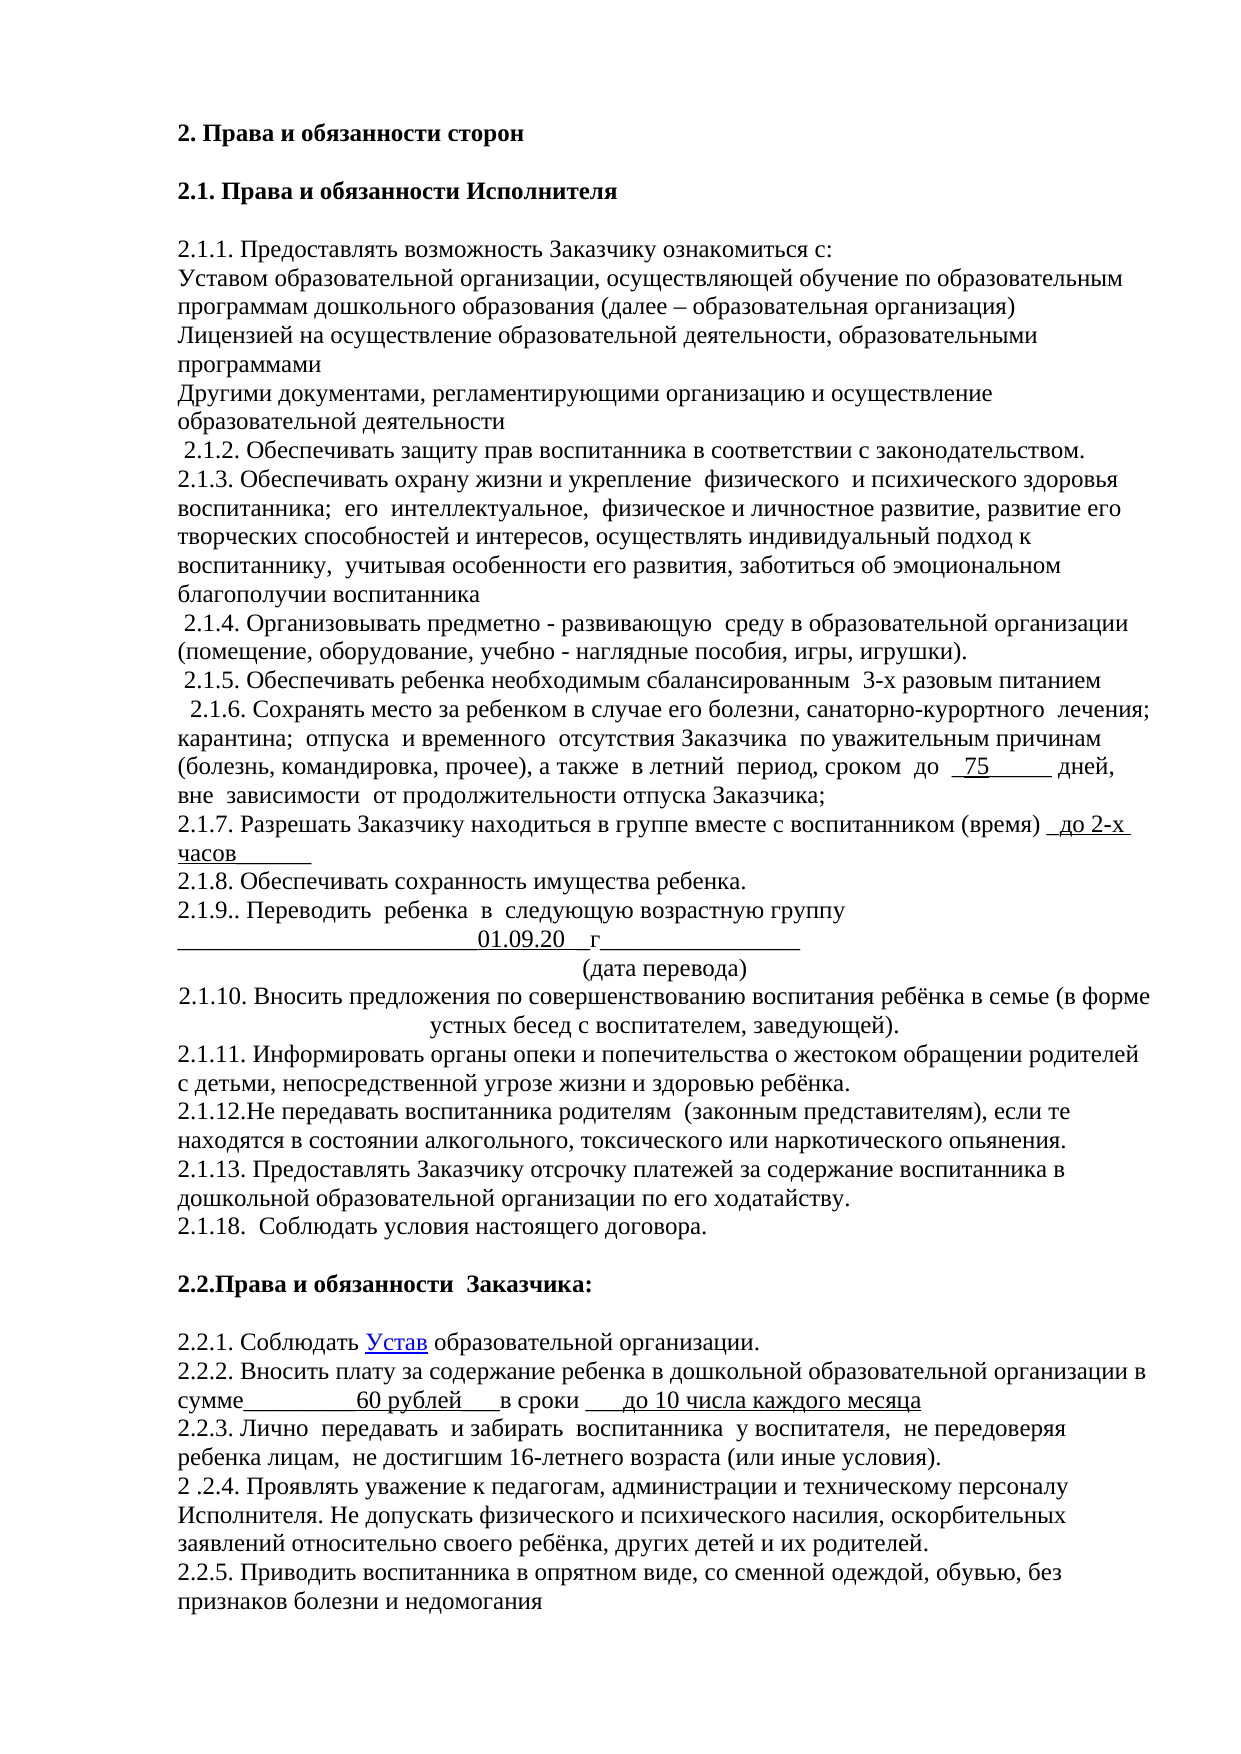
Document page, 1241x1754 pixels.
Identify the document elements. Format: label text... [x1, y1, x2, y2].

text Лицензией на осуществление образовательной деятельности, образовательными программами [177, 320, 1152, 378]
text 2.1. Права и обязанности Исполнителя [177, 176, 1152, 205]
text 2.1.12.Не передавать воспитанника родителям (законным представителям), если те находятся в состоянии алкогольного, токсического или наркотического опьянения. [177, 1096, 1152, 1154]
text 2.2.Права и обязанности Заказчика: [177, 1269, 1152, 1298]
text 2.1.2. Обеспечивать защиту прав воспитанника в соответствии с законодательством. [177, 435, 1152, 464]
text 2.1.9.. Переводить ребенка в следующую возрастную группу [177, 895, 1152, 924]
text 2.2.1. Соблюдать Устав образовательной организации. [177, 1327, 1152, 1356]
text 2.1.11. Информировать органы опеки и попечительства о жестоком обращении родителей с детьми, непосредственной угрозе жизни и здоровью ребёнка. [177, 1039, 1152, 1096]
text 2.2.5. Приводить воспитанника в опрятном виде, со сменной одеждой, обувью, без признаков болезни и недомогания [177, 1557, 1152, 1615]
text 2.1.3. Обеспечивать охрану жизни и укрепление физического и психического здоровья воспитанника; его интеллектуальное, физическое и личностное развитие, развитие его творческих способностей и интересов, осуществлять индивидуальный подход к воспитаннику, учитывая особенности его развития, заботиться об эмоциональном благополучии воспитанника [177, 464, 1152, 608]
text 2.1.5. Обеспечивать ребенка необходимым сбалансированным 3-х разовым питанием [177, 665, 1152, 694]
text 2.1.8. Обеспечивать сохранность имущества ребенка. [177, 866, 1152, 895]
text ________________________01.09.20 _г________________ [177, 924, 1152, 953]
text 2 .2.4. Проявлять уважение к педагогам, администрации и техническому персоналу Исполнителя. Не допускать физического и психического насилия, оскорбительных заявлений относительно своего ребёнка, других детей и их родителей. [177, 1471, 1152, 1557]
text 2.1.13. Предоставлять Заказчику отсрочку платежей за содержание воспитанника в дошкольной образовательной организации по его ходатайству. [177, 1154, 1152, 1211]
text (дата перевода) [177, 953, 1152, 981]
text 2.1.18. Соблюдать условия настоящего договора. [177, 1211, 1152, 1240]
text 2.1.6. Сохранять место за ребенком в случае его болезни, санаторно-курортного лечения; карантина; отпуска и временного отсутствия Заказчика по уважительным причинам (болезнь, командировка, прочее), а также в летний период, сроком до _75_____ дней, вне зависимости от продолжительности отпуска Заказчика; [177, 694, 1152, 809]
text 2.1.4. Организовывать предметно - развивающую среду в образовательной организации (помещение, оборудование, учебно - наглядные пособия, игры, игрушки). [177, 608, 1152, 665]
text 2.1.7. Разрешать Заказчику находиться в группе вместе с воспитанником (время) _до 2-х часов______ [177, 809, 1152, 866]
text Уставом образовательной организации, осуществляющей обучение по образовательным программам дошкольного образования (далее – образовательная организация) [177, 263, 1152, 320]
text Другими документами, регламентирующими организацию и осуществление образовательной деятельности [177, 378, 1152, 435]
text 2.2.3. Лично передавать и забирать воспитанника у воспитателя, не передоверяя ребенка лицам, не достигшим 16-летнего возраста (или иные условия). [177, 1413, 1152, 1471]
text 2.1.10. Вносить предложения по совершенствованию воспитания ребёнка в семье (в форме устных бесед с воспитателем, заведующей). [177, 981, 1152, 1039]
text 2.2.2. Вносить плату за содержание ребенка в дошкольной образовательной организации в сумме_________60 рублей___в сроки ___до 10 числа каждого месяца [177, 1356, 1152, 1413]
text 2. Права и обязанности сторон [177, 118, 1152, 147]
text 2.1.1. Предоставлять возможность Заказчику ознакомиться с: [177, 234, 1152, 263]
